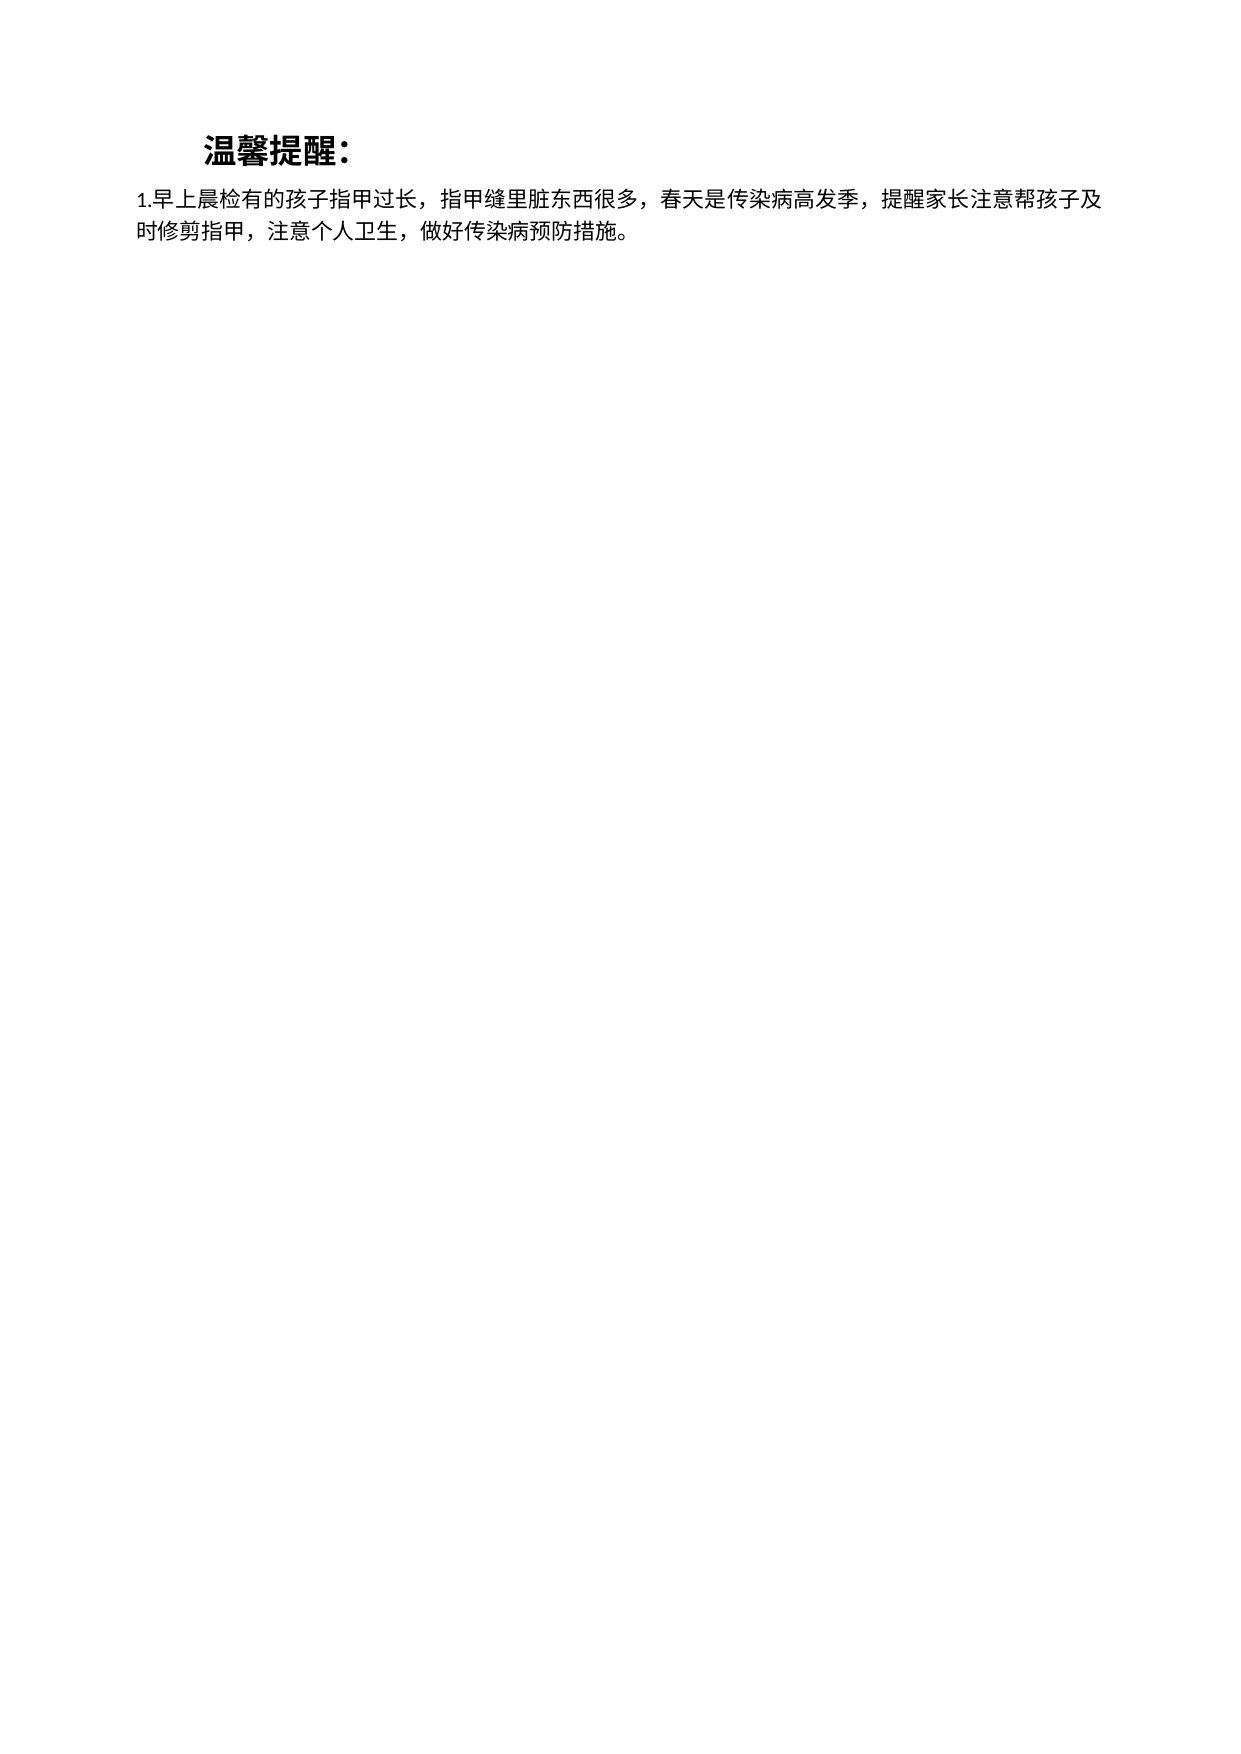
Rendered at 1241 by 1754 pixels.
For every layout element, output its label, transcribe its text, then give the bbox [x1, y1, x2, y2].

text ※温馨提醒： [136, 116, 1104, 181]
list 1.早上晨检有的孩子指甲过长，指甲缝里脏东西很多，春天是传染病高发季，提醒家长注意帮孩子及时修剪指甲，注意个人卫生，做好传染病预防措施。 [136, 181, 1104, 246]
